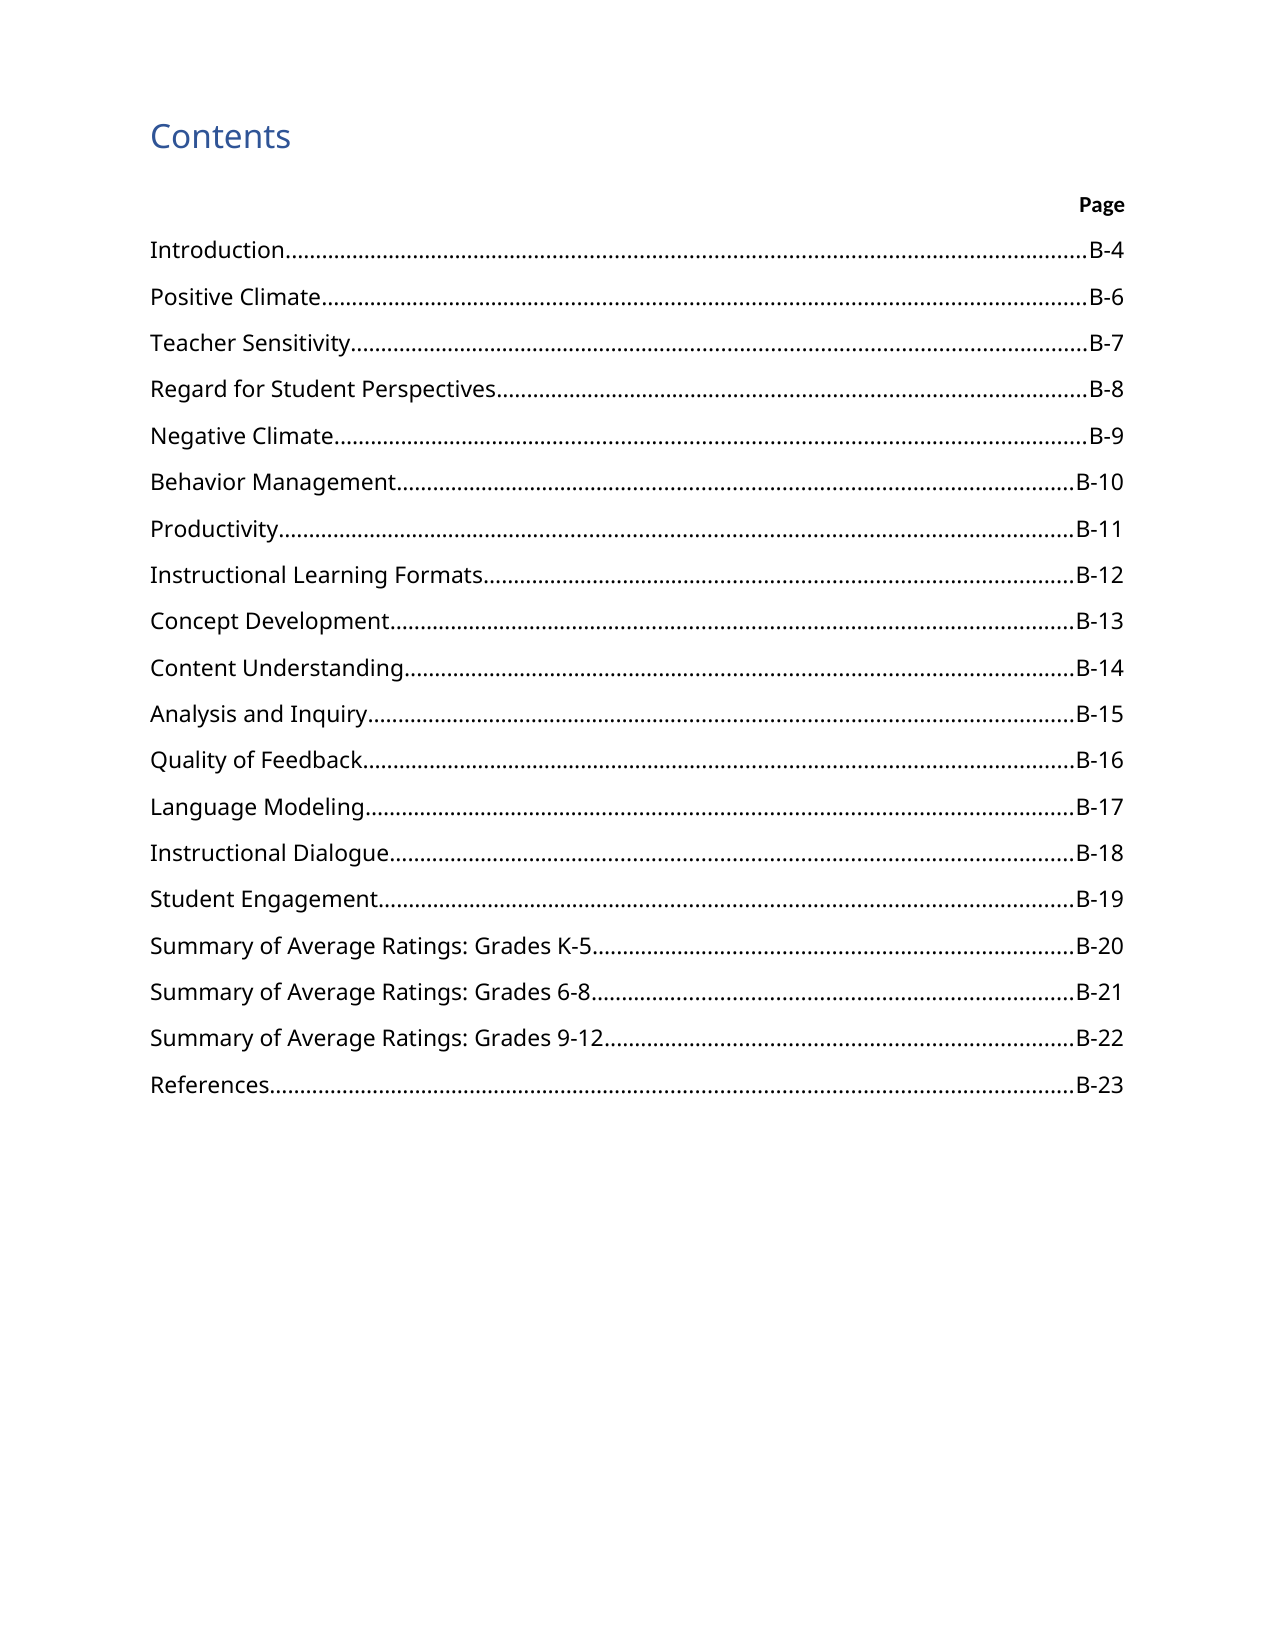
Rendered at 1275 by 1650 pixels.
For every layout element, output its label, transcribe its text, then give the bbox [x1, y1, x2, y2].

text Language Modeling B-17 [150, 791, 1125, 822]
text Student Engagement B-19 [150, 883, 1125, 914]
text Teacher Sensitivity B-7 [150, 327, 1125, 358]
text Introduction B-4 [150, 234, 1125, 266]
text Quality of Feedback B-16 [150, 744, 1125, 776]
text Concept Development B-13 [150, 605, 1125, 636]
subtitle Contents [150, 112, 1125, 158]
text Behavior Management B-10 [150, 466, 1125, 497]
text Productivity B-11 [150, 512, 1125, 544]
text Summary of Average Ratings: Grades 9-12 B-22 [150, 1022, 1125, 1054]
text Content Understanding B-14 [150, 652, 1125, 683]
text Instructional Dialogue B-18 [150, 837, 1125, 868]
text Instructional Learning Formats B-12 [150, 559, 1125, 590]
text Negative Climate B-9 [150, 420, 1125, 451]
text Regard for Student Perspectives B-8 [150, 373, 1125, 405]
text Page [150, 190, 1125, 218]
text Summary of Average Ratings: Grades K-5 B-20 [150, 930, 1125, 961]
text Positive Climate B-6 [150, 281, 1125, 312]
text Summary of Average Ratings: Grades 6-8 B-21 [150, 976, 1125, 1007]
text Analysis and Inquiry B-15 [150, 698, 1125, 729]
text References B-23 [150, 1069, 1125, 1100]
